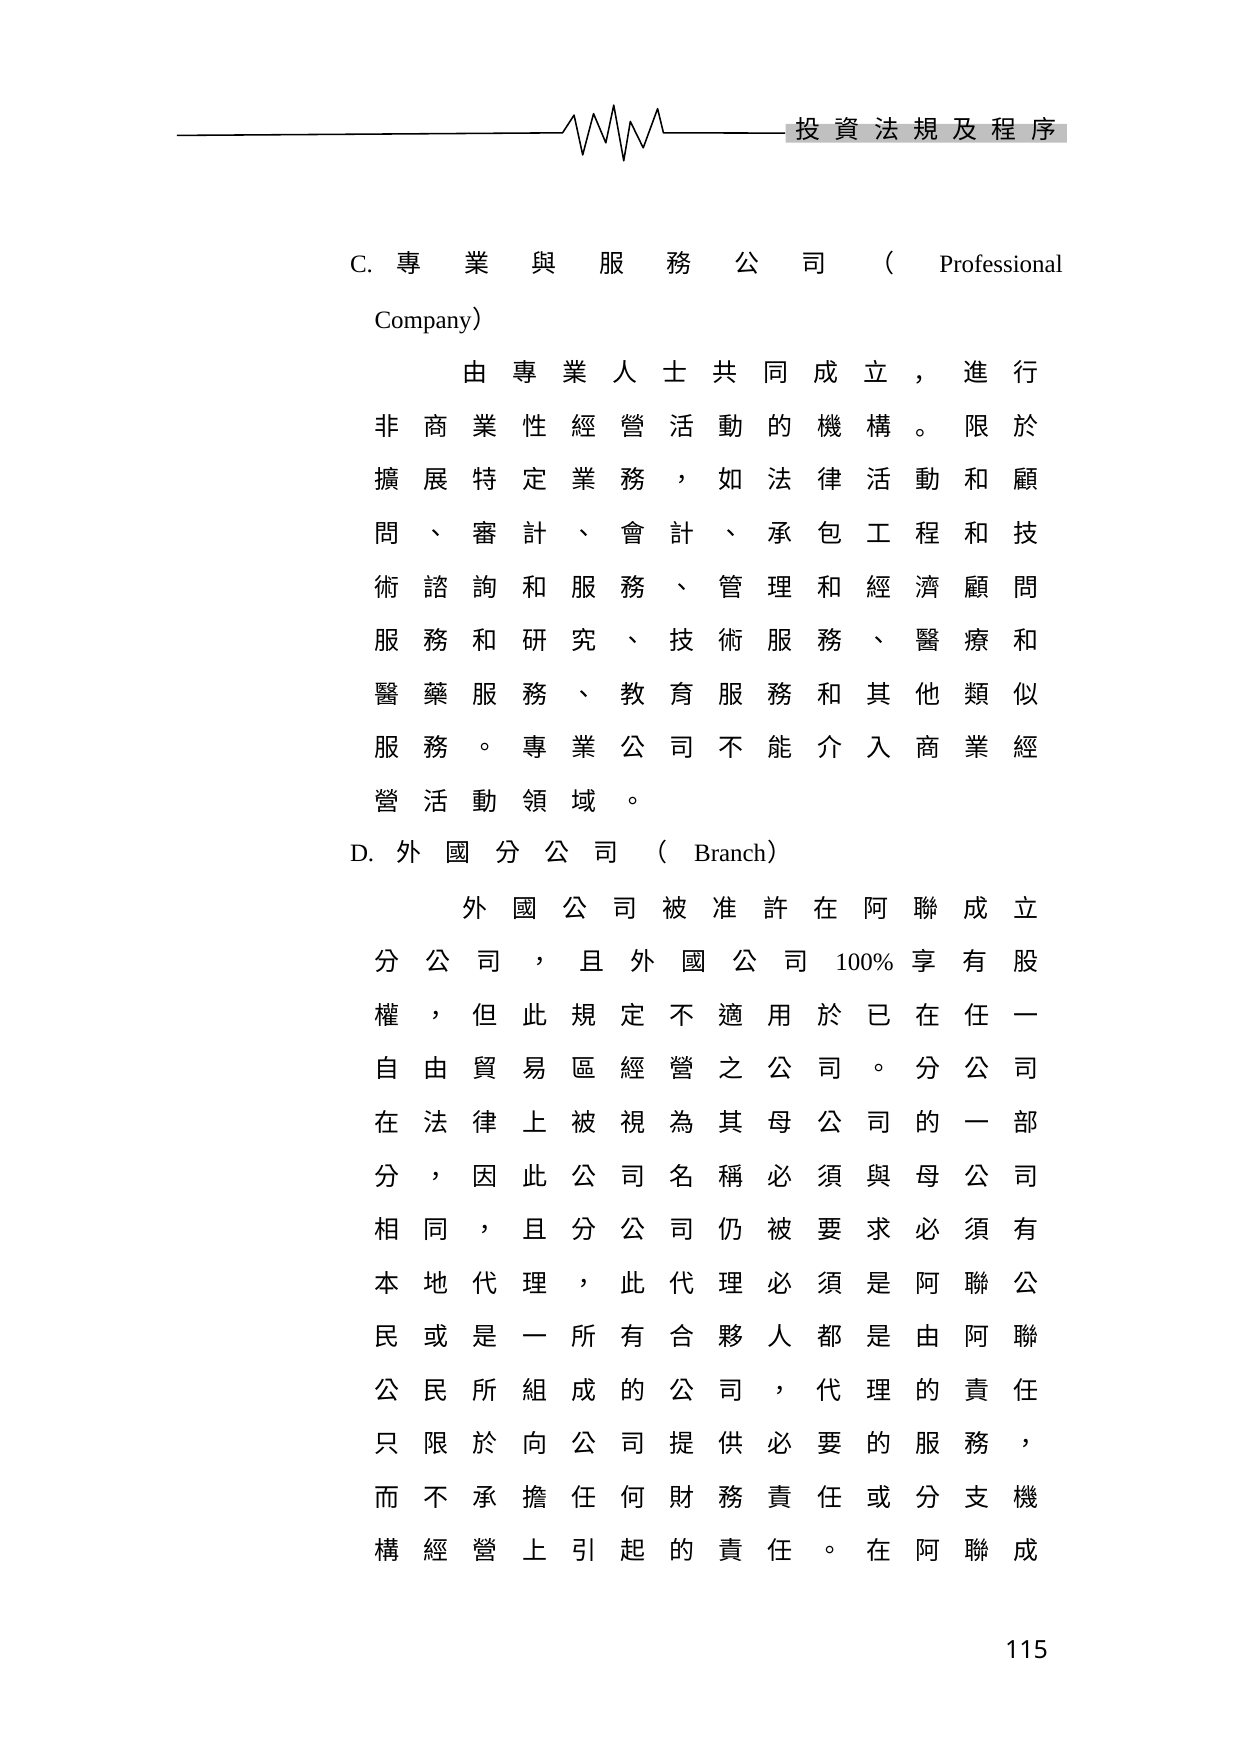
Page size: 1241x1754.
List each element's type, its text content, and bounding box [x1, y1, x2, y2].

text 由專業人士共同成立，進行非商業性經營活動的機構。限於擴展特定業務，如法律活動和顧問、審計、會計、承包工程和技術諮詢和服務、管理和經濟顧問服務和研究、技術服務、醫療和醫藥服務、教育服務和其他類似服務。專業公司不能介入商業經營活動領域。 [325, 344, 1063, 826]
text D. 外國分公司（Branch） [325, 826, 1063, 880]
text C. 專業與服務公司（Professional Company） [325, 237, 1063, 344]
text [325, 880, 1063, 1576]
